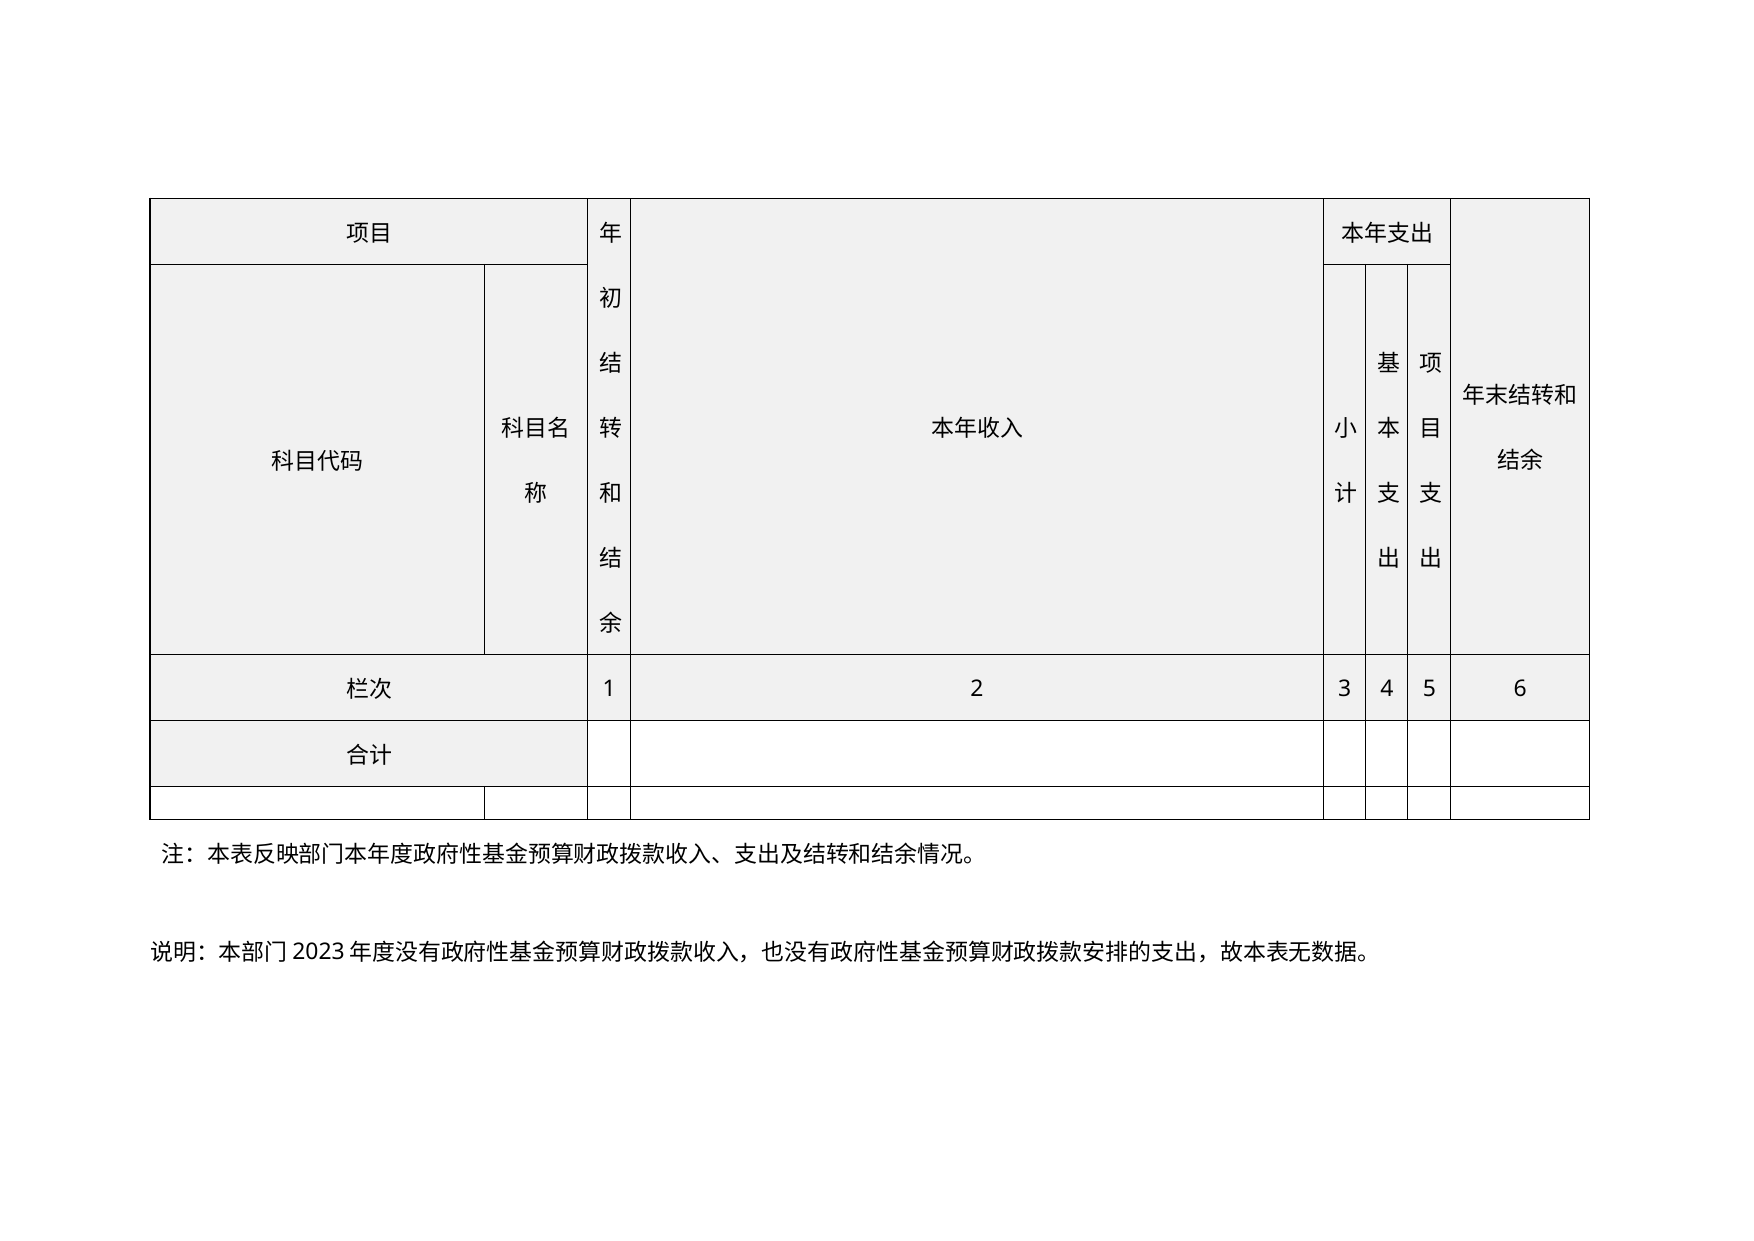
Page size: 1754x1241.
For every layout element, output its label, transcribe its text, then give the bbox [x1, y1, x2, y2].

table_cell [1451, 787, 1589, 819]
table_cell [1324, 721, 1365, 786]
table_cell 6 [1451, 655, 1589, 720]
table_cell 科目名称 [485, 265, 587, 654]
table_cell 栏次 [151, 655, 587, 720]
table_cell [485, 787, 587, 819]
table_cell [588, 787, 630, 819]
table_cell 基本支出 [1366, 265, 1407, 654]
table_cell [151, 787, 484, 819]
table_cell [1366, 721, 1407, 786]
text 说明：本部门2023年度没有政府性基金预算财政拨款收入，也没有政府性基金预算财政拨款安排的支出，故本表无数据。 [150, 918, 1604, 983]
table_cell 年初结转和结余 [588, 199, 630, 654]
table_cell [1408, 721, 1450, 786]
table_cell 本年支出 [1324, 199, 1450, 264]
table_cell 1 [588, 655, 630, 720]
table_cell 本年收入 [631, 199, 1323, 654]
table_cell 3 [1324, 655, 1365, 720]
table_cell 项目 [151, 199, 587, 264]
table_cell [588, 721, 630, 786]
table_cell [631, 787, 1323, 819]
table_cell 合计 [151, 721, 587, 786]
table_cell 年末结转和结余 [1451, 199, 1589, 654]
table_cell 项目支出 [1408, 265, 1450, 654]
table_cell 注：本表反映部门本年度政府性基金预算财政拨款收入、支出及结转和结余情况。 [150, 820, 1589, 885]
table_cell 小计 [1324, 265, 1365, 654]
table_cell 科目代码 [151, 265, 484, 654]
table_cell [631, 721, 1323, 786]
table_cell [1366, 787, 1407, 819]
table_cell [1408, 787, 1450, 819]
table_cell [1324, 787, 1365, 819]
table_cell 4 [1366, 655, 1407, 720]
table_cell [1451, 721, 1589, 786]
table_cell 5 [1408, 655, 1450, 720]
table_cell 2 [631, 655, 1323, 720]
